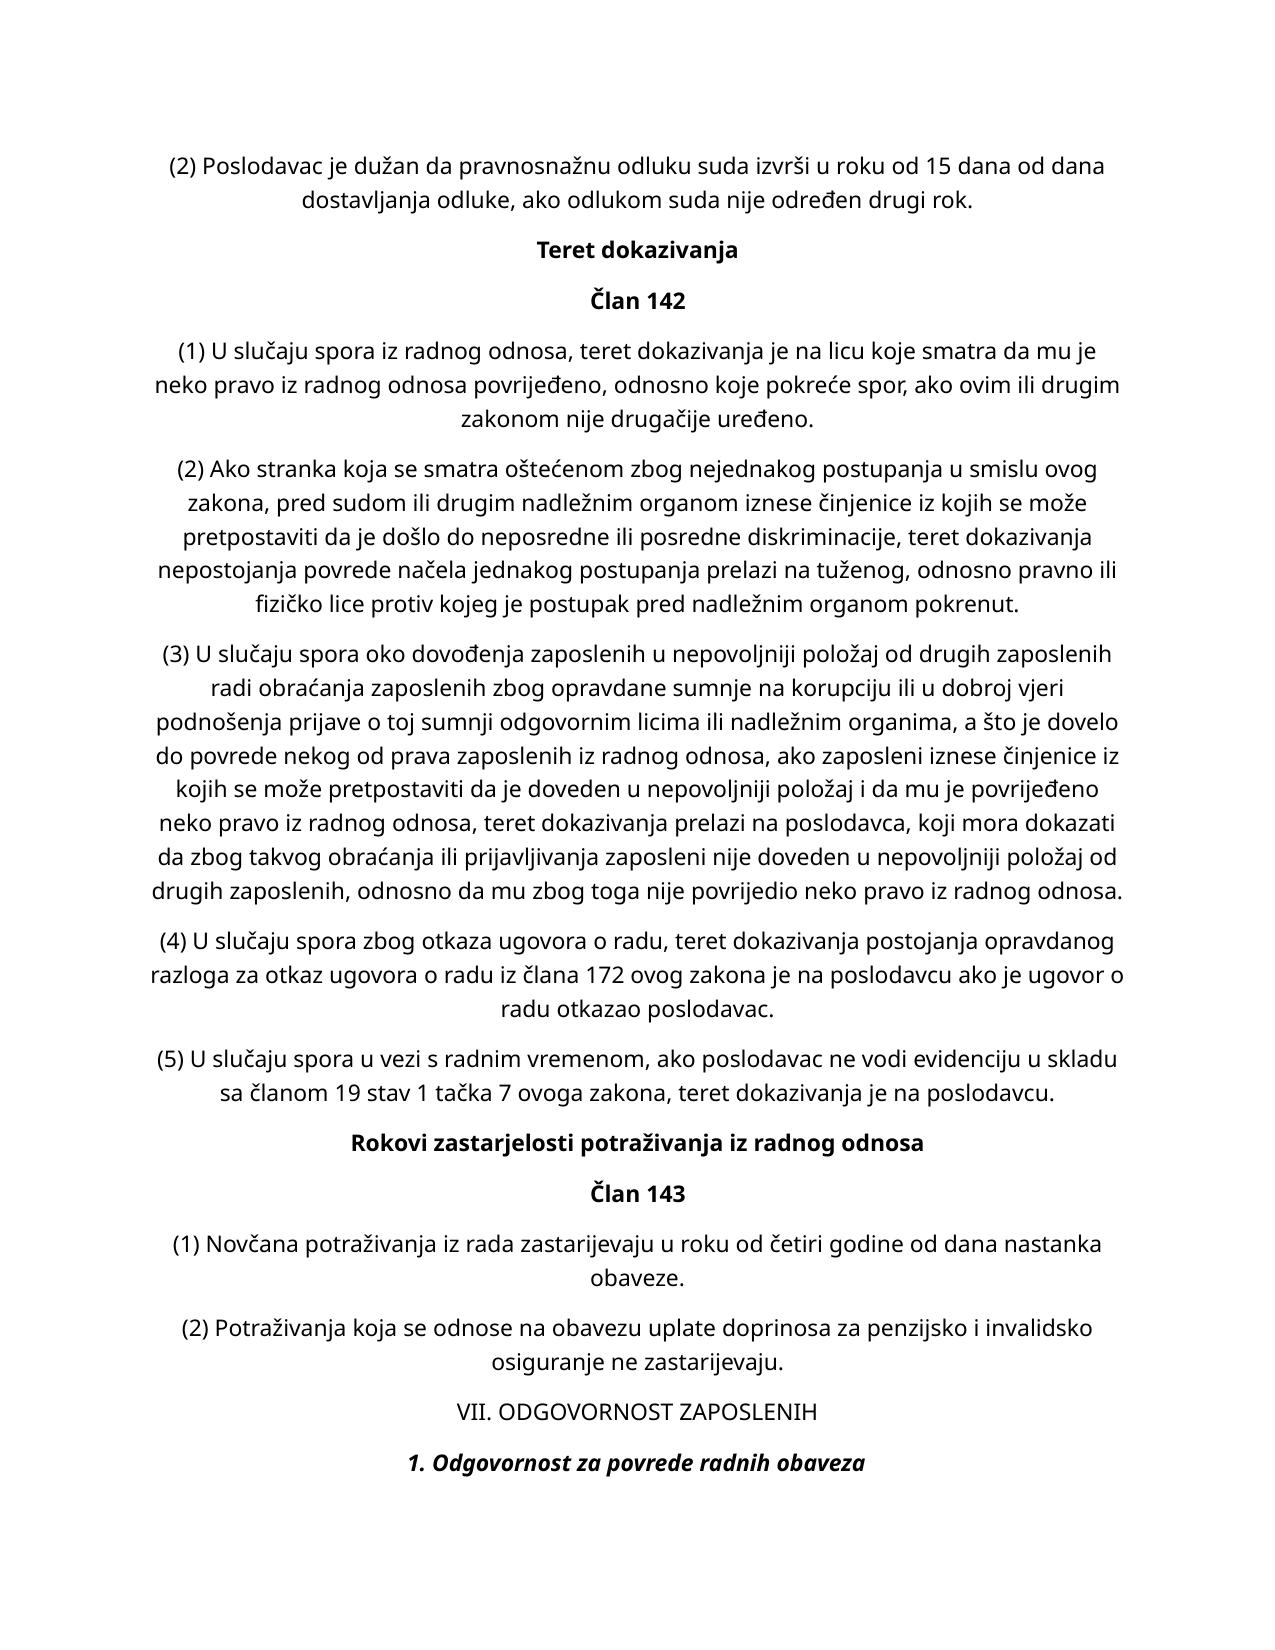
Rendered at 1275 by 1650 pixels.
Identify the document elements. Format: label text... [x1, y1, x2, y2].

text Član 143 [150, 1177, 1125, 1209]
text VII. ODGOVORNOST ZAPOSLENIH [150, 1396, 1125, 1427]
text 1. Odgovornost za povrede radnih obaveza [150, 1447, 1125, 1478]
text (2) Potraživanja koja se odnose na obavezu uplate doprinosa za penzijsko i invalidsko osiguranje ne zastarijevaju. [150, 1312, 1125, 1377]
text (2) Poslodavac je dužan da pravnosnažnu odluku suda izvrši u roku od 15 dana od dana dostavljanja odluke, ako odlukom suda nije određen drugi rok. [150, 150, 1125, 215]
text (1) Novčana potraživanja iz rada zastarijevaju u roku od četiri godine od dana nastanka obaveze. [150, 1228, 1125, 1293]
text (5) U slučaju spora u vezi s radnim vremenom, ako poslodavac ne vodi evidenciju u skladu sa članom 19 stav 1 tačka 7 ovoga zakona, teret dokazivanja je na poslodavcu. [150, 1043, 1125, 1108]
text Teret dokazivanja [150, 234, 1125, 265]
text (3) U slučaju spora oko dovođenja zaposlenih u nepovoljniji položaj od drugih zaposlenih radi obraćanja zaposlenih zbog opravdane sumnje na korupciju ili u dobroj vjeri podnošenja prijave o toj sumnji odgovornim licima ili nadležnim organima, a što je dovelo do povrede nekog od prava zaposlenih iz radnog odnosa, ako zaposleni iznese činjenice iz kojih se može pretpostaviti da je doveden u nepovoljniji položaj i da mu je povrijeđeno neko pravo iz radnog odnosa, teret dokazivanja prelazi na poslodavca, koji mora dokazati da zbog takvog obraćanja ili prijavljivanja zaposleni nije doveden u nepovoljniji položaj od drugih zaposlenih, odnosno da mu zbog toga nije povrijedio neko pravo iz radnog odnosa. [150, 638, 1125, 906]
text (4) U slučaju spora zbog otkaza ugovora o radu, teret dokazivanja postojanja opravdanog razloga za otkaz ugovora o radu iz člana 172 ovog zakona je na poslodavcu ako je ugovor o radu otkazao poslodavac. [150, 925, 1125, 1024]
text Rokovi zastarjelosti potraživanja iz radnog odnosa [150, 1127, 1125, 1158]
text (1) U slučaju spora iz radnog odnosa, teret dokazivanja je na licu koje smatra da mu je neko pravo iz radnog odnosa povrijeđeno, odnosno koje pokreće spor, ako ovim ili drugim zakonom nije drugačije uređeno. [150, 335, 1125, 434]
text (2) Ako stranka koja se smatra oštećenom zbog nejednakog postupanja u smislu ovog zakona, pred sudom ili drugim nadležnim organom iznese činjenice iz kojih se može pretpostaviti da je došlo do neposredne ili posredne diskriminacije, teret dokazivanja nepostojanja povrede načela jednakog postupanja prelazi na tuženog, odnosno pravno ili fizičko lice protiv kojeg je postupak pred nadležnim organom pokrenut. [150, 453, 1125, 619]
text Član 142 [150, 284, 1125, 316]
